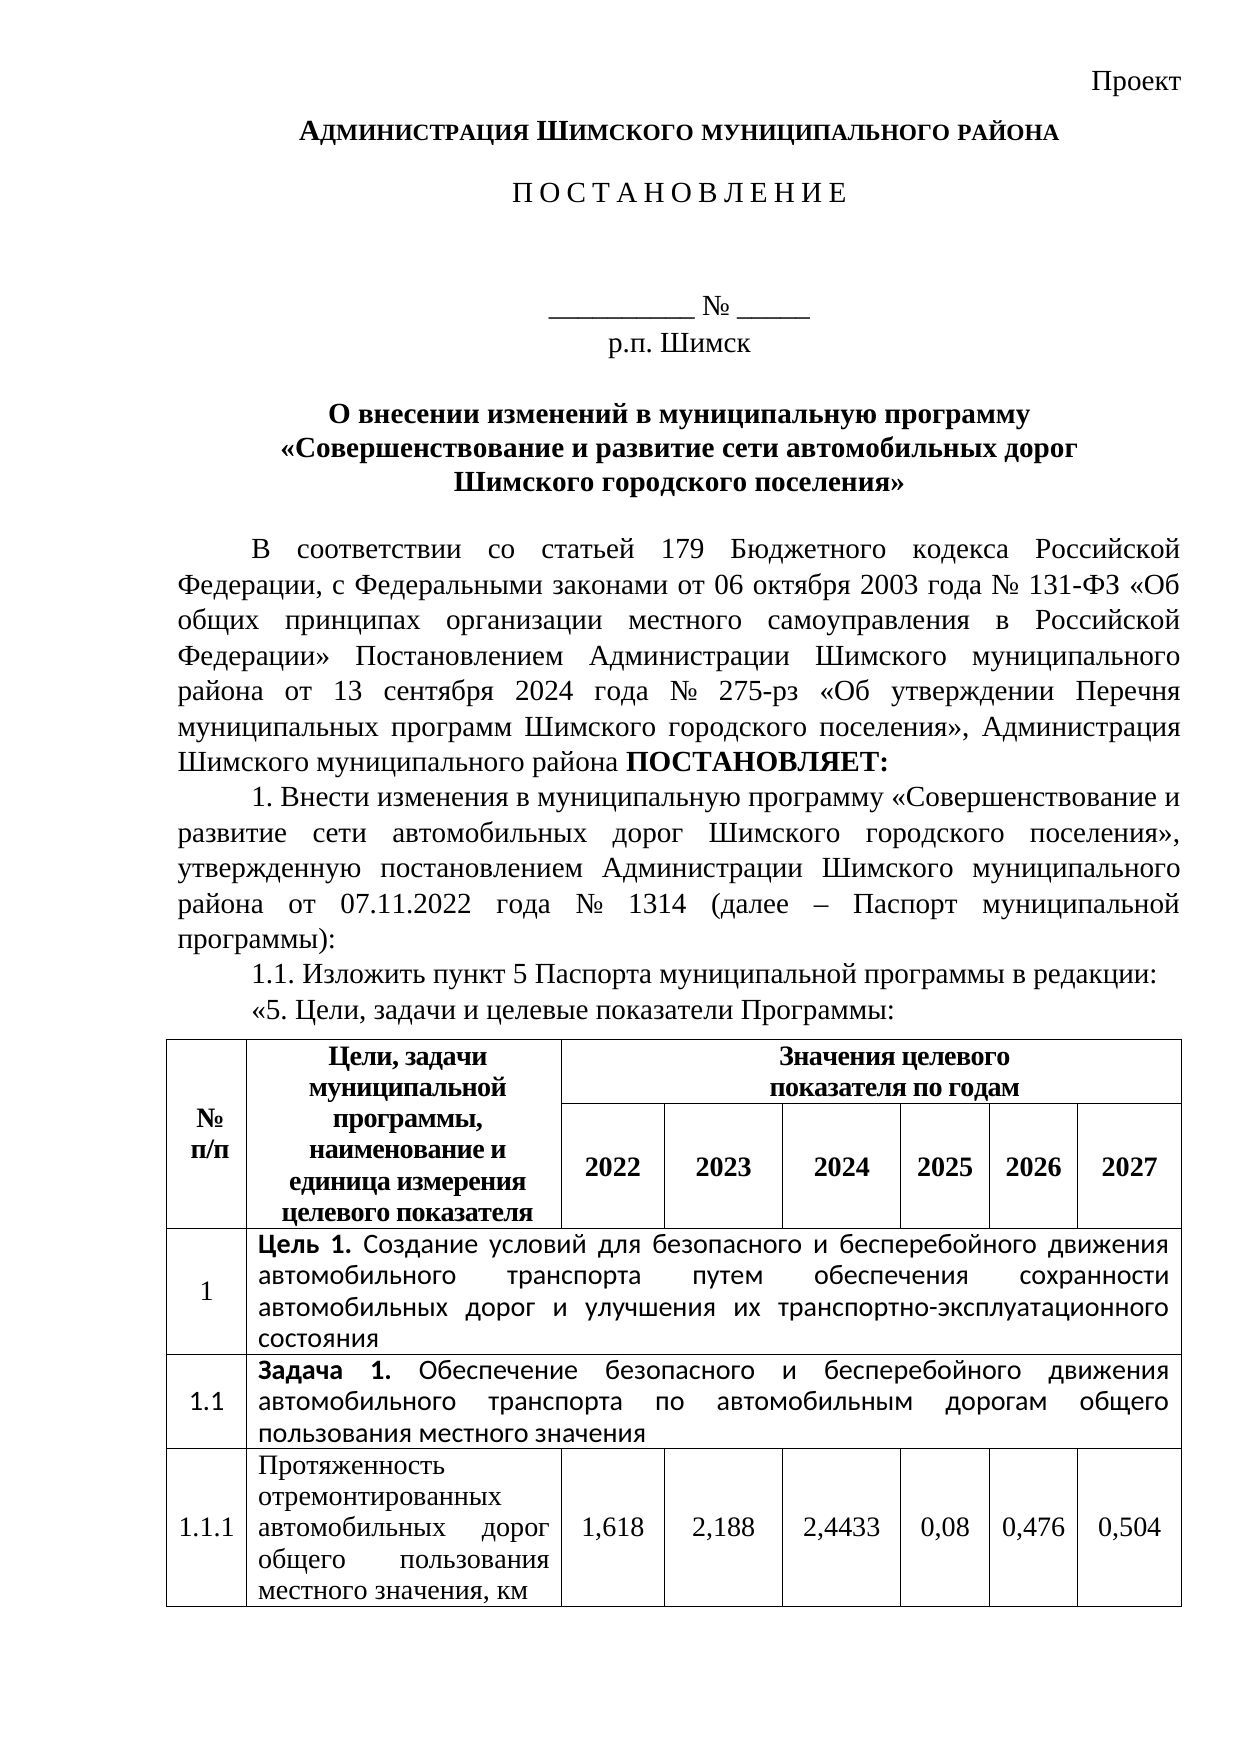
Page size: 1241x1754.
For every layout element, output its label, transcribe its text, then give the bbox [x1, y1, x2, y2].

table_cell 0,476 [990, 1449, 1077, 1606]
table_header Цели, задачи муниципальной программы, наименование и единица измерения целевого показателя [247, 1040, 561, 1227]
table_cell 2025 [901, 1104, 989, 1227]
text 1. Внести изменения в муниципальную программу «Совершенствование и развитие сети автомобильных дорог Шимского городского поселения», утвержденную постановлением Администрации Шимского муниципального района от 07.11.2022 года № 1314 (далее – Паспорт муниципальной программы): [177, 778, 1181, 956]
table_cell 2026 [990, 1104, 1077, 1227]
table_cell 2,4433 [783, 1449, 900, 1606]
table_cell 2024 [783, 1104, 900, 1227]
table_cell 1,618 [562, 1449, 664, 1606]
table_header № п/п [167, 1040, 246, 1227]
text Администрация Шимского муниципального района [177, 109, 1181, 147]
list «5. Цели, задачи и целевые показатели Программы: [177, 991, 1181, 1026]
table_cell 0,08 [901, 1449, 989, 1606]
text 1.1. Изложить пункт 5 Паспорта муниципальной программы в редакции: [177, 956, 1181, 991]
text ПОСТАНОВЛЕНИЕ [177, 172, 1181, 209]
table_cell Протяженность отремонтированных автомобильных дорог общего пользования местного значения, км [247, 1449, 561, 1606]
text __________ № _____ [177, 284, 1181, 322]
table_cell 2,188 [665, 1449, 782, 1606]
table_cell 2027 [1078, 1104, 1181, 1227]
table_cell 1 [167, 1229, 246, 1353]
text О внесении изменений в муниципальную программу [177, 397, 1181, 430]
table_cell 0,504 [1078, 1449, 1181, 1606]
table_cell 1.1.1 [167, 1449, 246, 1606]
table_header Значения целевого показателя по годам [562, 1040, 1181, 1102]
text «Совершенствование и развитие сети автомобильных дорог [177, 430, 1181, 464]
table_cell Задача 1. Обеспечение безопасного и бесперебойного движения автомобильного транспорта по автомобильным дорогам общего пользования местного значения [247, 1355, 1181, 1448]
text Проект [177, 59, 1181, 97]
text р.п. Шимск [177, 322, 1181, 359]
table_cell 2022 [562, 1104, 664, 1227]
text Шимского городского поселения» [177, 464, 1181, 497]
table_cell 1.1 [167, 1355, 246, 1448]
table_cell 2023 [665, 1104, 782, 1227]
table_cell Цель 1. Создание условий для безопасного и бесперебойного движения автомобильного транспорта путем обеспечения сохранности автомобильных дорог и улучшения их транспортно-эксплуатационного состояния [247, 1229, 1181, 1353]
text В соответствии со статьей 179 Бюджетного кодекса Российской Федерации, с Федеральными законами от 06 октября 2003 года № 131-ФЗ «Об общих принципах организации местного самоуправления в Российской Федерации» Постановлением Администрации Шимского муниципального района от 13 сентября 2024 года № 275-рз «Об утверждении Перечня муниципальных программ Шимского городского поселения», Администрация Шимского муниципального района ПОСТАНОВЛЯЕТ: [177, 531, 1181, 778]
